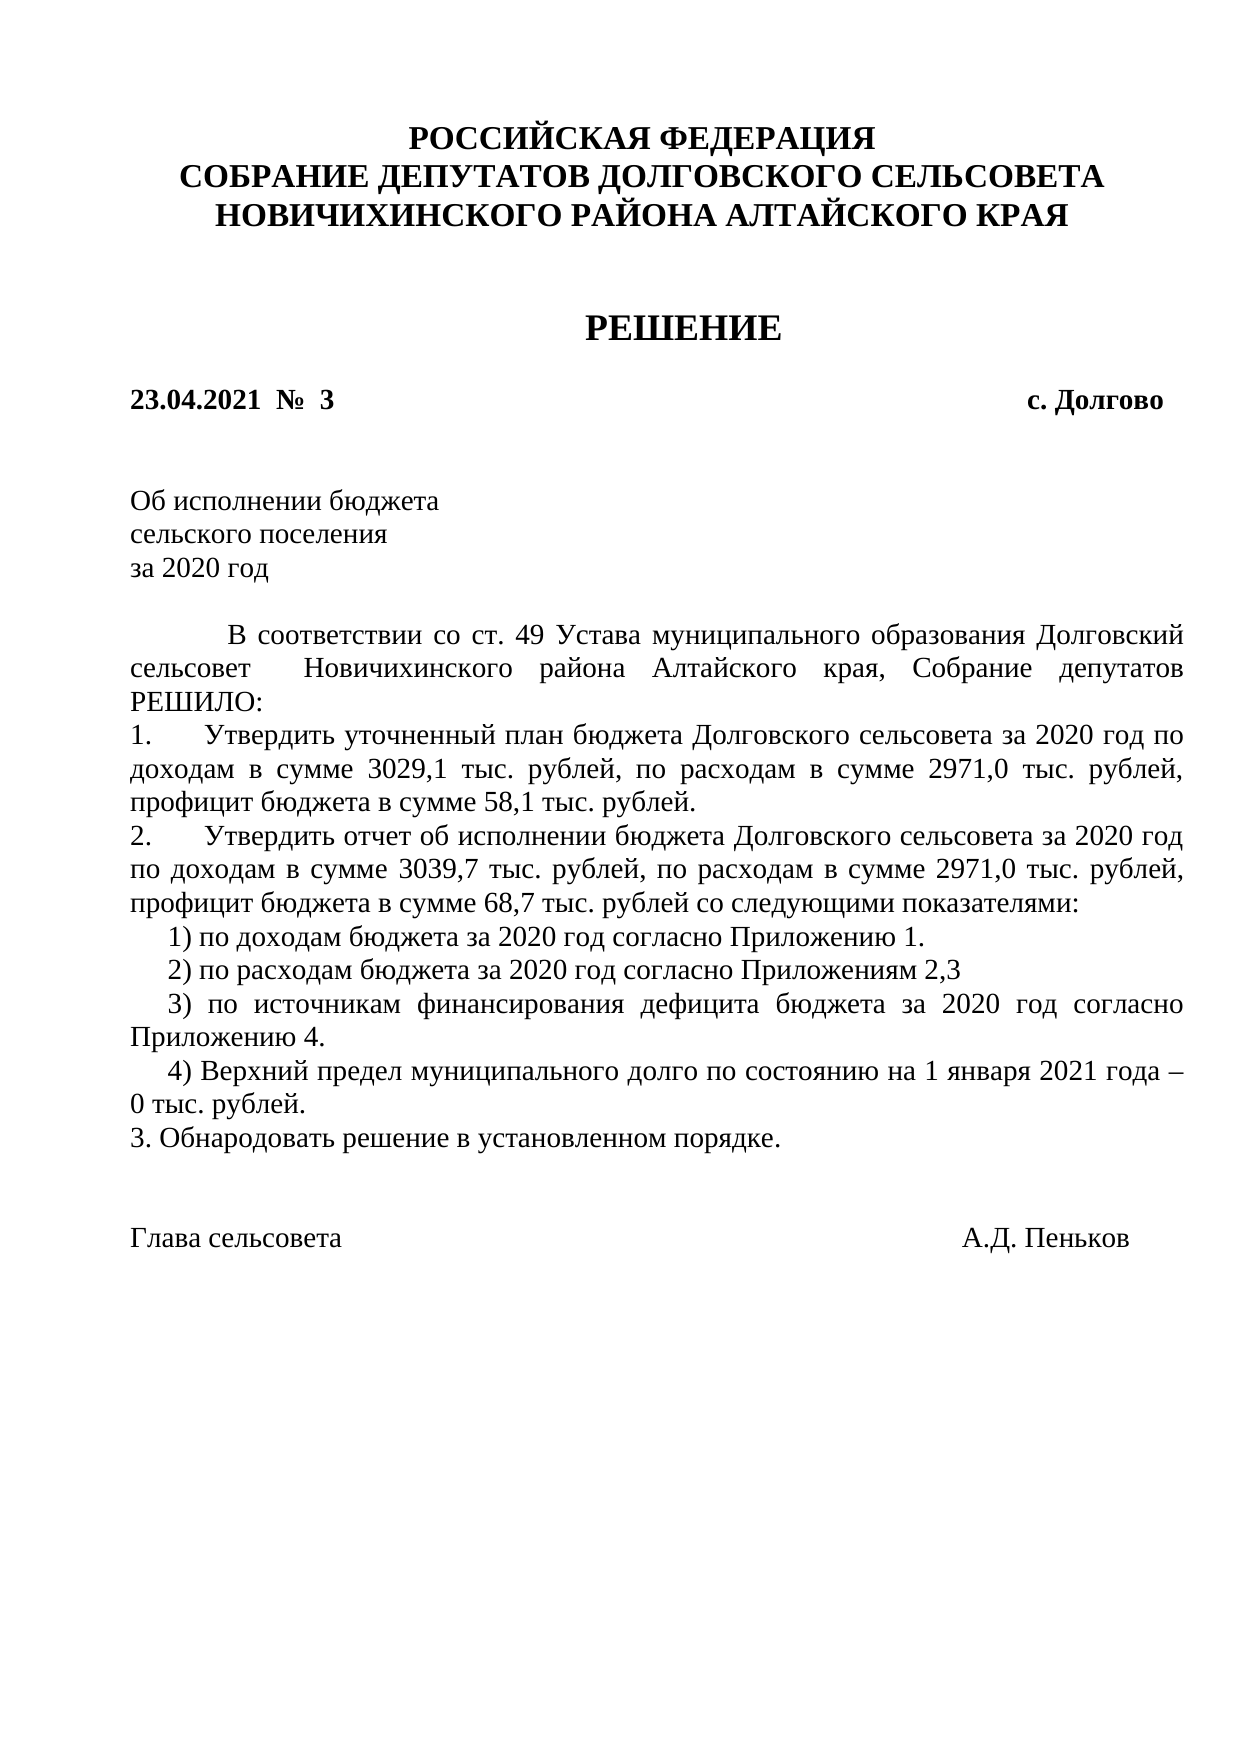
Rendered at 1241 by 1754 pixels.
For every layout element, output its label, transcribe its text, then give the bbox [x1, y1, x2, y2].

text 23.04.2021 № 3 с. Долгово [130, 382, 1185, 416]
list Утвердить уточненный план бюджета Долговского сельсовета за 2020 год по доходам в сумме 3029,1 тыс. рублей, по расходам в сумме 2971,0 тыс. рублей, профицит бюджета в сумме 58,1 тыс. рублей. [130, 717, 1185, 818]
table_header РОССИЙСКАЯ ФЕДЕРАЦИЯ СОБРАНИЕ ДЕПУТАТОВ ДОЛГОВСКОГО СЕЛЬСОВЕТА НОВИЧИХИНСКОГО РАЙОНА АЛТАЙСКОГО КРАЯ РЕШЕНИЕ [119, 118, 1165, 382]
text 3. Обнародовать решение в установленном порядке. [130, 1120, 1185, 1153]
text В соответствии со ст. 49 Устава муниципального образования Долговский сельсовет Новичихинского района Алтайского края, Собрание депутатов РЕШИЛО: [130, 617, 1185, 717]
text 2) по расходам бюджета за 2020 год согласно Приложениям 2,3 [130, 952, 1185, 986]
text сельского поселения [130, 516, 1181, 550]
text Об исполнении бюджета [130, 483, 1181, 516]
text Глава сельсовета А.Д. Пеньков [130, 1221, 1185, 1254]
text 1) по доходам бюджета за 2020 год согласно Приложению 1. [130, 919, 1185, 952]
list Утвердить отчет об исполнении бюджета Долговского сельсовета за 2020 год по доходам в сумме 3039,7 тыс. рублей, по расходам в сумме 2971,0 тыс. рублей, профицит бюджета в сумме 68,7 тыс. рублей со следующими показателями: [130, 818, 1185, 919]
text 4) Верхний предел муниципального долго по состоянию на 1 января 2021 года – 0 тыс. рублей. [130, 1053, 1185, 1120]
text за 2020 год [130, 550, 1181, 583]
text 3) по источникам финансирования дефицита бюджета за 2020 год согласно Приложению 4. [130, 986, 1185, 1053]
